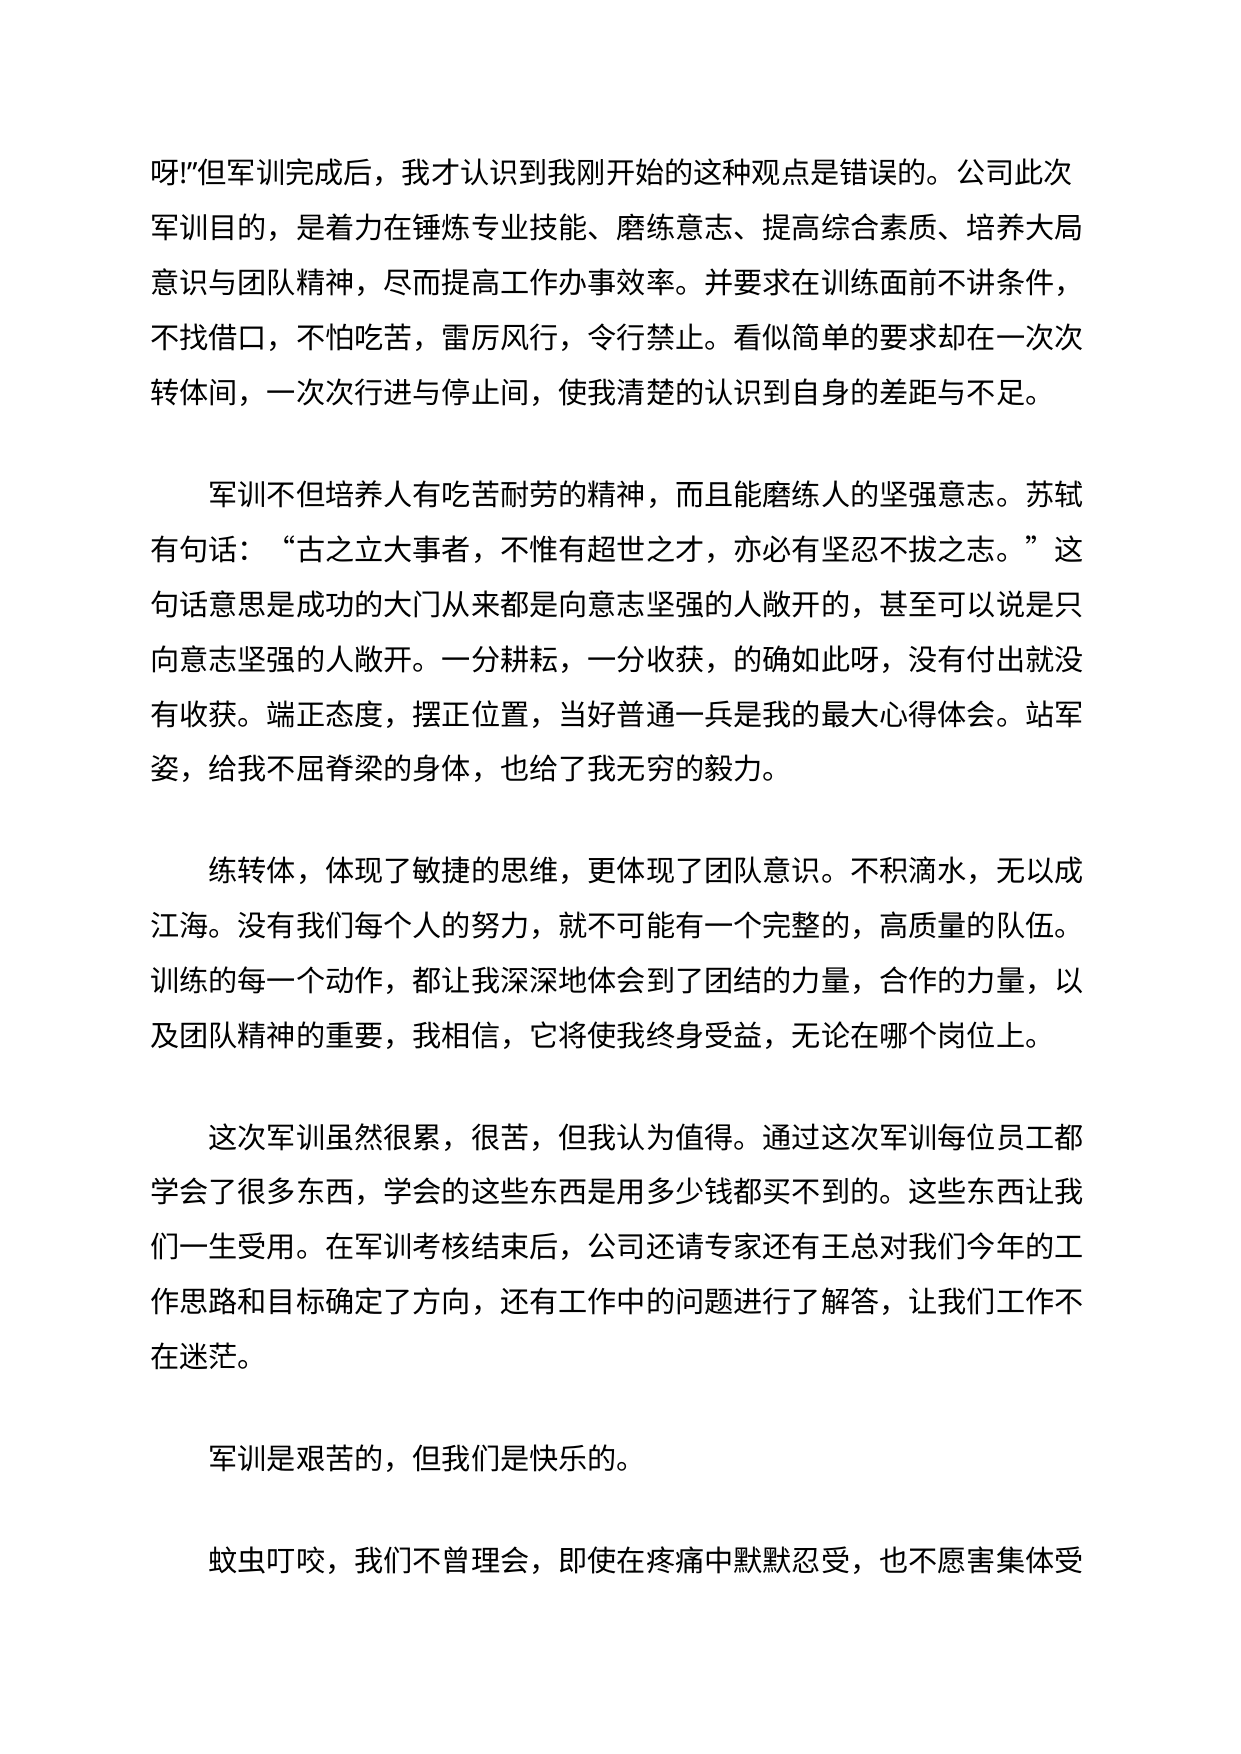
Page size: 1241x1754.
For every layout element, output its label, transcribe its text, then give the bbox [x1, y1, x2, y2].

text 军训不但培养人有吃苦耐劳的精神，而且能磨练人的坚强意志。苏轼有句话：“古之立大事者，不惟有超世之才，亦必有坚忍不拔之志。”这句话意思是成功的大门从来都是向意志坚强的人敞开的，甚至可以说是只向意志坚强的人敞开。一分耕耘，一分收获，的确如此呀，没有付出就没有收获。端正态度，摆正位置，当好普通一兵是我的最大心得体会。站军姿，给我不屈脊梁的身体，也给了我无穷的毅力。 [150, 471, 1090, 788]
text 练转体，体现了敏捷的思维，更体现了团队意识。不积滴水，无以成江海。没有我们每个人的努力，就不可能有一个完整的，高质量的队伍。训练的每一个动作，都让我深深地体会到了团结的力量，合作的力量，以及团队精神的重要，我相信，它将使我终身受益，无论在哪个岗位上。 [150, 848, 1090, 1055]
text 这次军训虽然很累，很苦，但我认为值得。通过这次军训每位员工都学会了很多东西，学会的这些东西是用多少钱都买不到的。这些东西让我们一生受用。在军训考核结束后，公司还请专家还有王总对我们今年的工作思路和目标确定了方向，还有工作中的问题进行了解答，让我们工作不在迷茫。 [150, 1114, 1090, 1376]
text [150, 150, 1090, 412]
text 军训是艰苦的，但我们是快乐的。 [150, 1436, 1090, 1478]
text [150, 1537, 1090, 1579]
